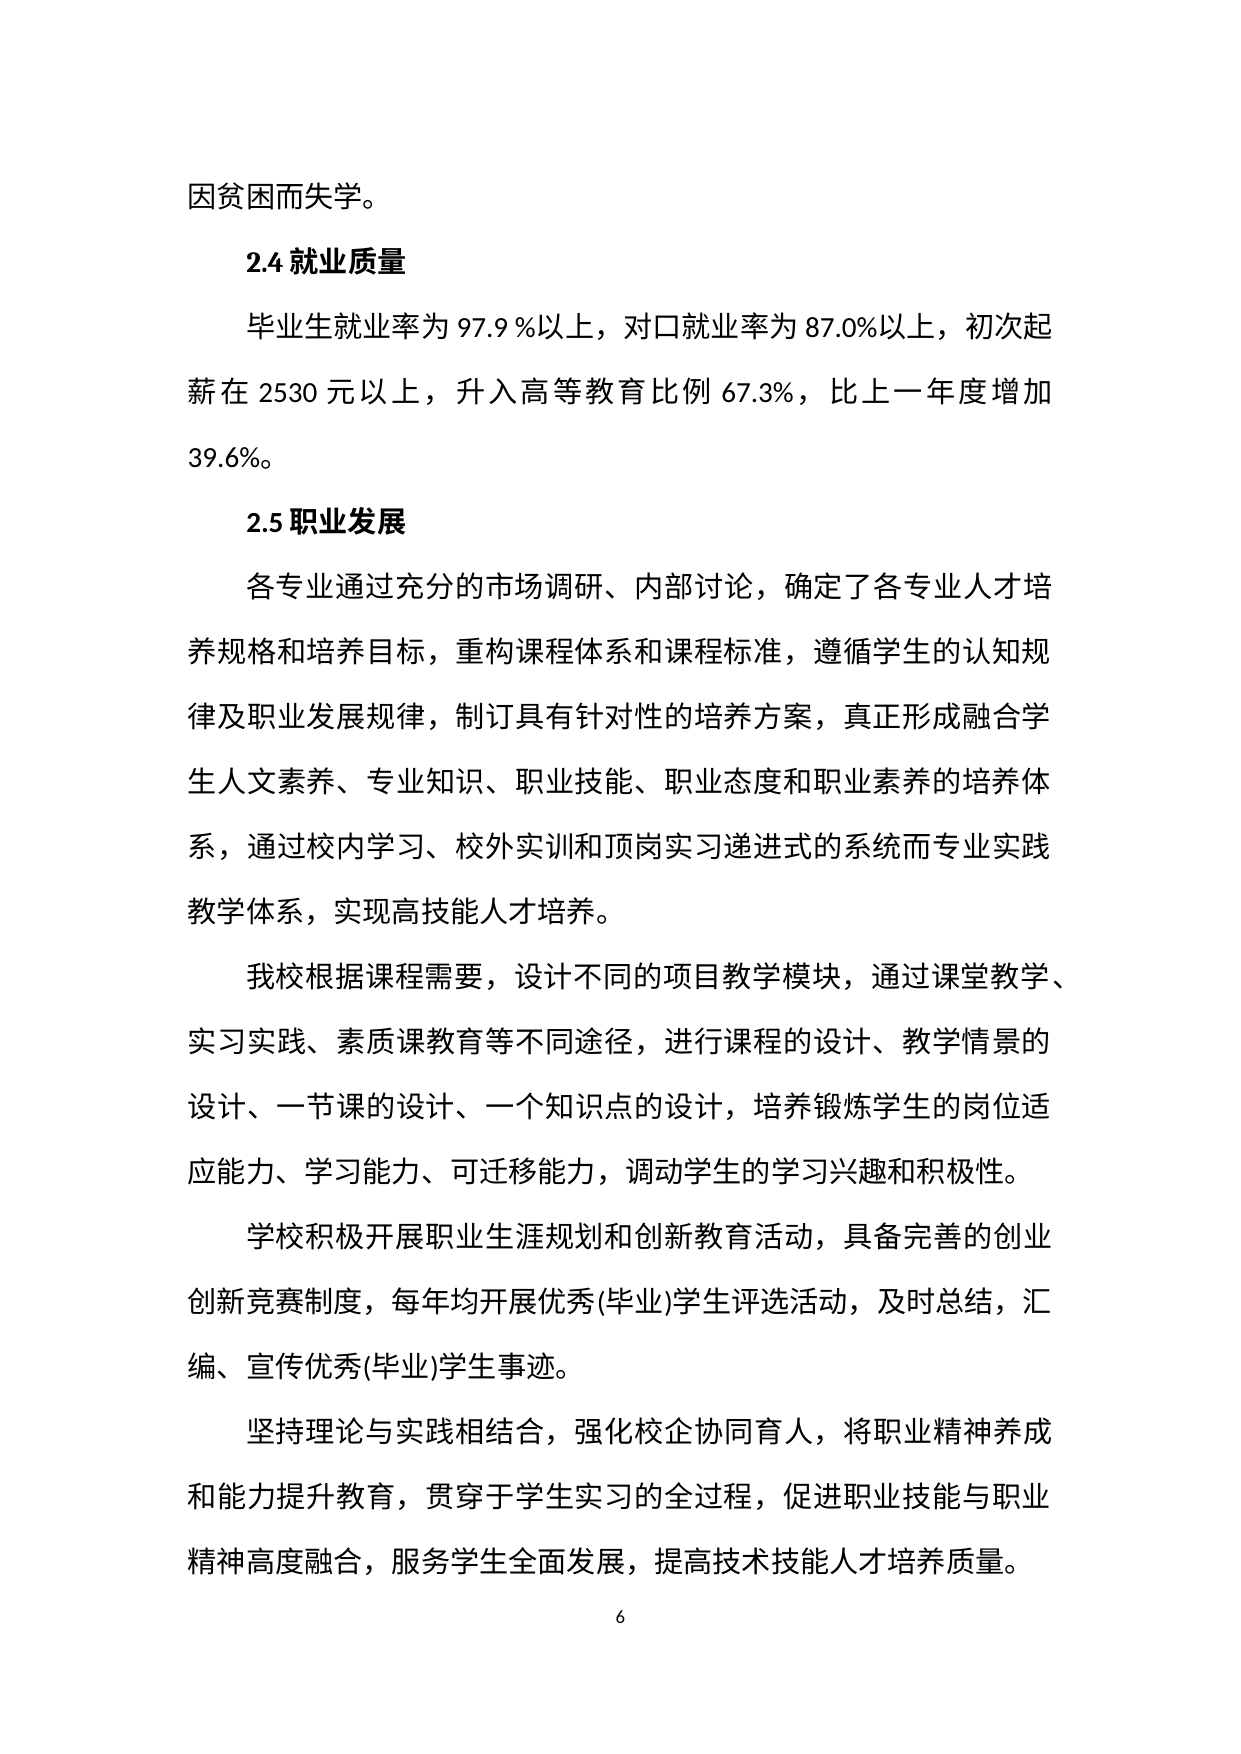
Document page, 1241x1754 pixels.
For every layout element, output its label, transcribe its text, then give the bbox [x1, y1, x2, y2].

text 2.5职业发展 [187, 487, 1053, 552]
text 坚持理论与实践相结合，强化校企协同育人，将职业精神养成和能力提升教育，贯穿于学生实习的全过程，促进职业技能与职业精神高度融合，服务学生全面发展，提高技术技能人才培养质量。 [187, 1397, 1053, 1592]
text 学校积极开展职业生涯规划和创新教育活动，具备完善的创业创新竞赛制度，每年均开展优秀(毕业)学生评选活动，及时总结，汇编、宣传优秀(毕业)学生事迹。 [187, 1202, 1053, 1397]
text 毕业生就业率为97.9 %以上，对口就业率为87.0%以上，初次起薪在2530元以上，升入高等教育比例67.3%，比上一年度增加39.6%。 [187, 292, 1053, 487]
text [187, 162, 1053, 227]
text 各专业通过充分的市场调研、内部讨论，确定了各专业人才培养规格和培养目标，重构课程体系和课程标准，遵循学生的认知规律及职业发展规律，制订具有针对性的培养方案，真正形成融合学生人文素养、专业知识、职业技能、职业态度和职业素养的培养体系，通过校内学习、校外实训和顶岗实习递进式的系统而专业实践教学体系，实现高技能人才培养。 [187, 552, 1053, 942]
subtitle 2.4就业质量 [187, 227, 1053, 292]
text 我校根据课程需要，设计不同的项目教学模块，通过课堂教学、实习实践、素质课教育等不同途径，进行课程的设计、教学情景的设计、一节课的设计、一个知识点的设计，培养锻炼学生的岗位适应能力、学习能力、可迁移能力，调动学生的学习兴趣和积极性。 [187, 942, 1053, 1202]
